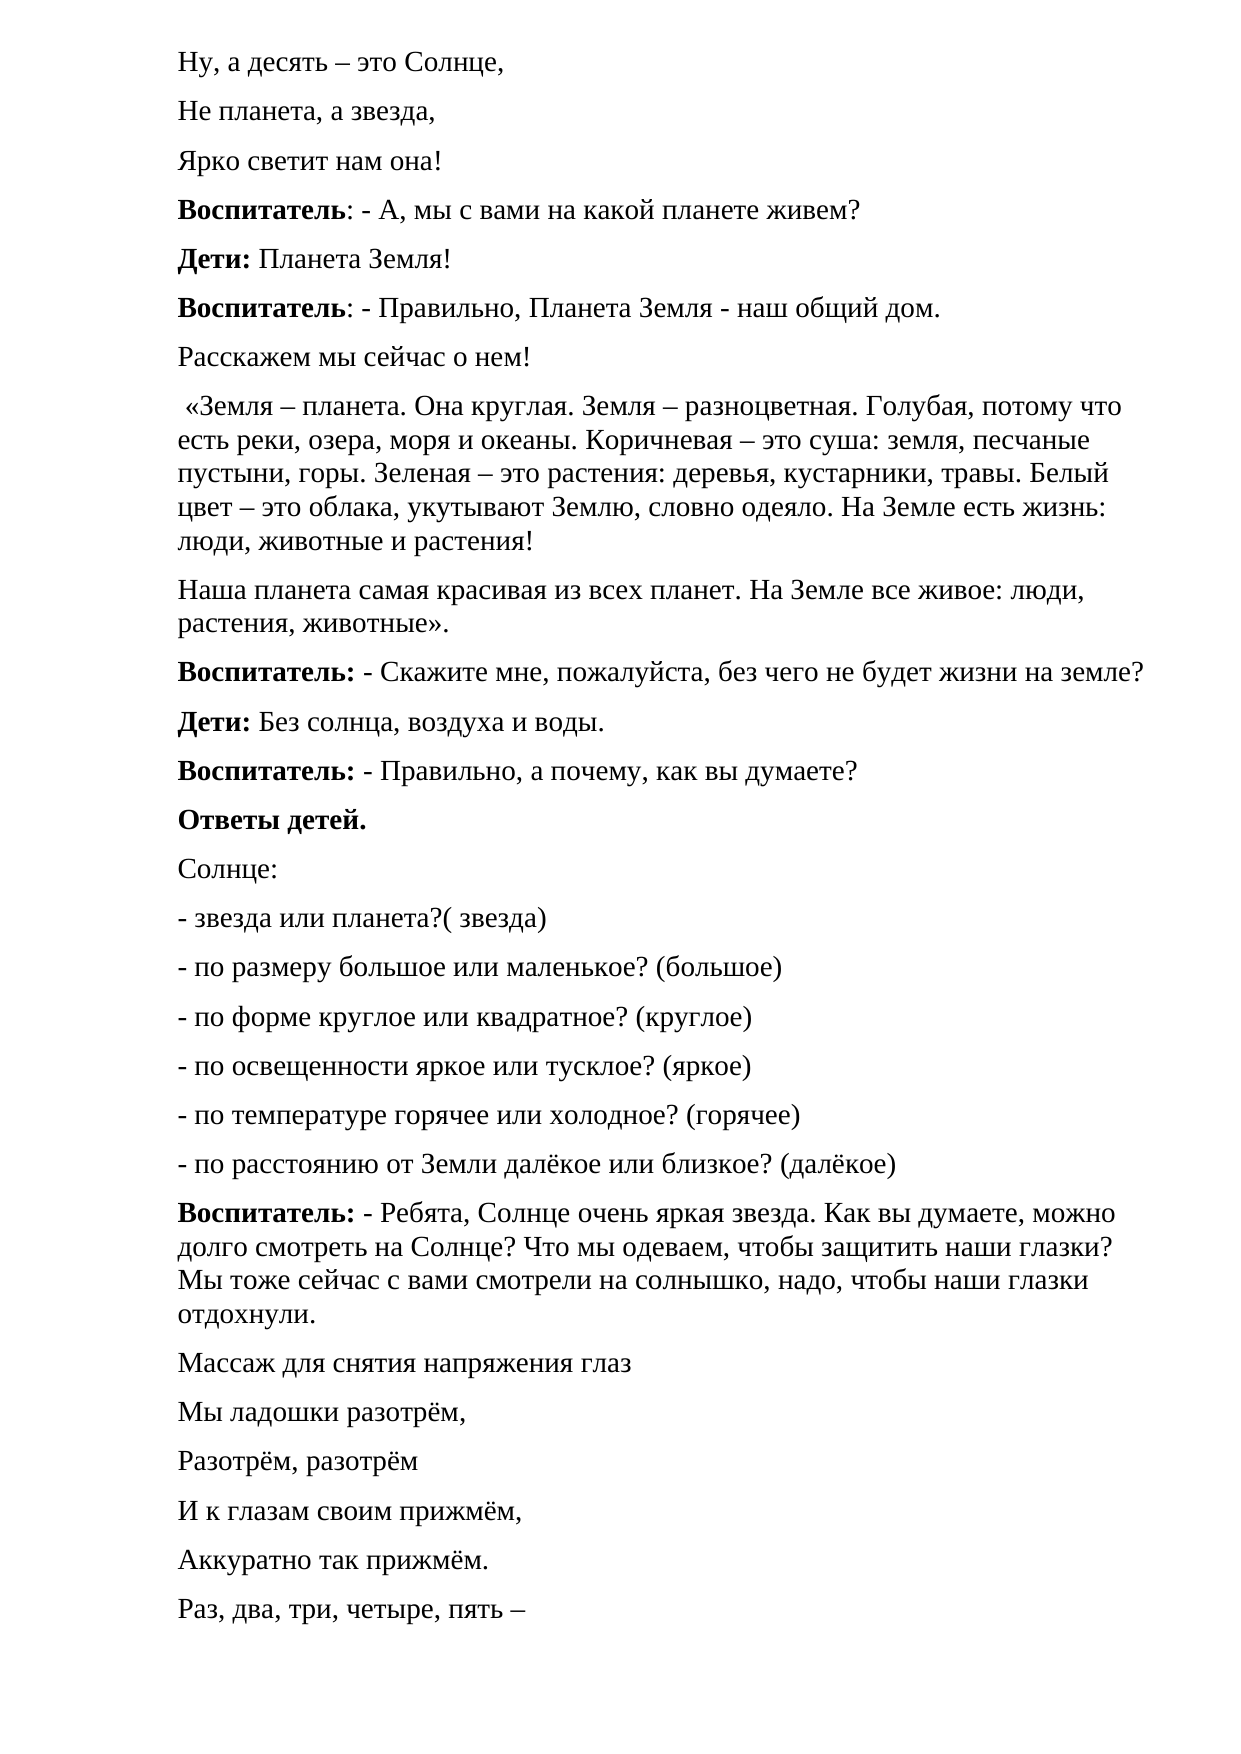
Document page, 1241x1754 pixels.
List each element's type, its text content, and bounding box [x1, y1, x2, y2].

text - звезда или планета?( звезда) [177, 900, 1152, 934]
text - по расстоянию от Земли далёкое или близкое? (далёкое) [177, 1146, 1152, 1180]
text Воспитатель: - Правильно, а почему, как вы думаете? [177, 753, 1152, 786]
text Не планета, а звезда, [177, 93, 1152, 127]
text Разотрём, разотрём [177, 1443, 1152, 1477]
text Ярко светит нам она! [177, 143, 1152, 176]
text «Земля – планета. Она круглая. Земля – разноцветная. Голубая, потому что есть реки, озера, моря и океаны. Коричневая – это суша: земля, песчаные пустыни, горы. Зеленая – это растения: деревья, кустарники, травы. Белый цвет – это облака, укутывают Землю, словно одеяло. На Земле есть жизнь: люди, животные и растения! [177, 388, 1152, 556]
text Мы ладошки разотрём, [177, 1394, 1152, 1428]
text Расскажем мы сейчас о нем! [177, 339, 1152, 373]
text Ну, а десять – это Солнце, [177, 44, 1152, 78]
text Воспитатель: - Правильно, Планета Земля - наш общий дом. [177, 290, 1152, 324]
text - по освещенности яркое или тусклое? (яркое) [177, 1048, 1152, 1081]
text Воспитатель: - Ребята, Солнце очень яркая звезда. Как вы думаете, можно долго смотреть на Солнце? Что мы одеваем, чтобы защитить наши глазки? Мы тоже сейчас с вами смотрели на солнышко, надо, чтобы наши глазки отдохнули. [177, 1195, 1152, 1329]
text Солнце: [177, 851, 1152, 885]
text Дети: Без солнца, воздуха и воды. [177, 704, 1152, 737]
text И к глазам своим прижмём, [177, 1493, 1152, 1526]
text Аккуратно так прижмём. [177, 1542, 1152, 1575]
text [177, 1591, 1152, 1624]
text Дети: Планета Земля! [177, 241, 1152, 274]
text Наша планета самая красивая из всех планет. На Земле все живое: люди, растения, животные». [177, 572, 1152, 639]
text Воспитатель: - Скажите мне, пожалуйста, без чего не будет жизни на земле? [177, 654, 1152, 688]
text Воспитатель: - А, мы с вами на какой планете живем? [177, 192, 1152, 225]
text - по форме круглое или квадратное? (круглое) [177, 999, 1152, 1032]
text - по размеру большое или маленькое? (большое) [177, 949, 1152, 983]
text Массаж для снятия напряжения глаз [177, 1345, 1152, 1379]
text - по температуре горячее или холодное? (горячее) [177, 1097, 1152, 1131]
text Ответы детей. [177, 802, 1152, 836]
